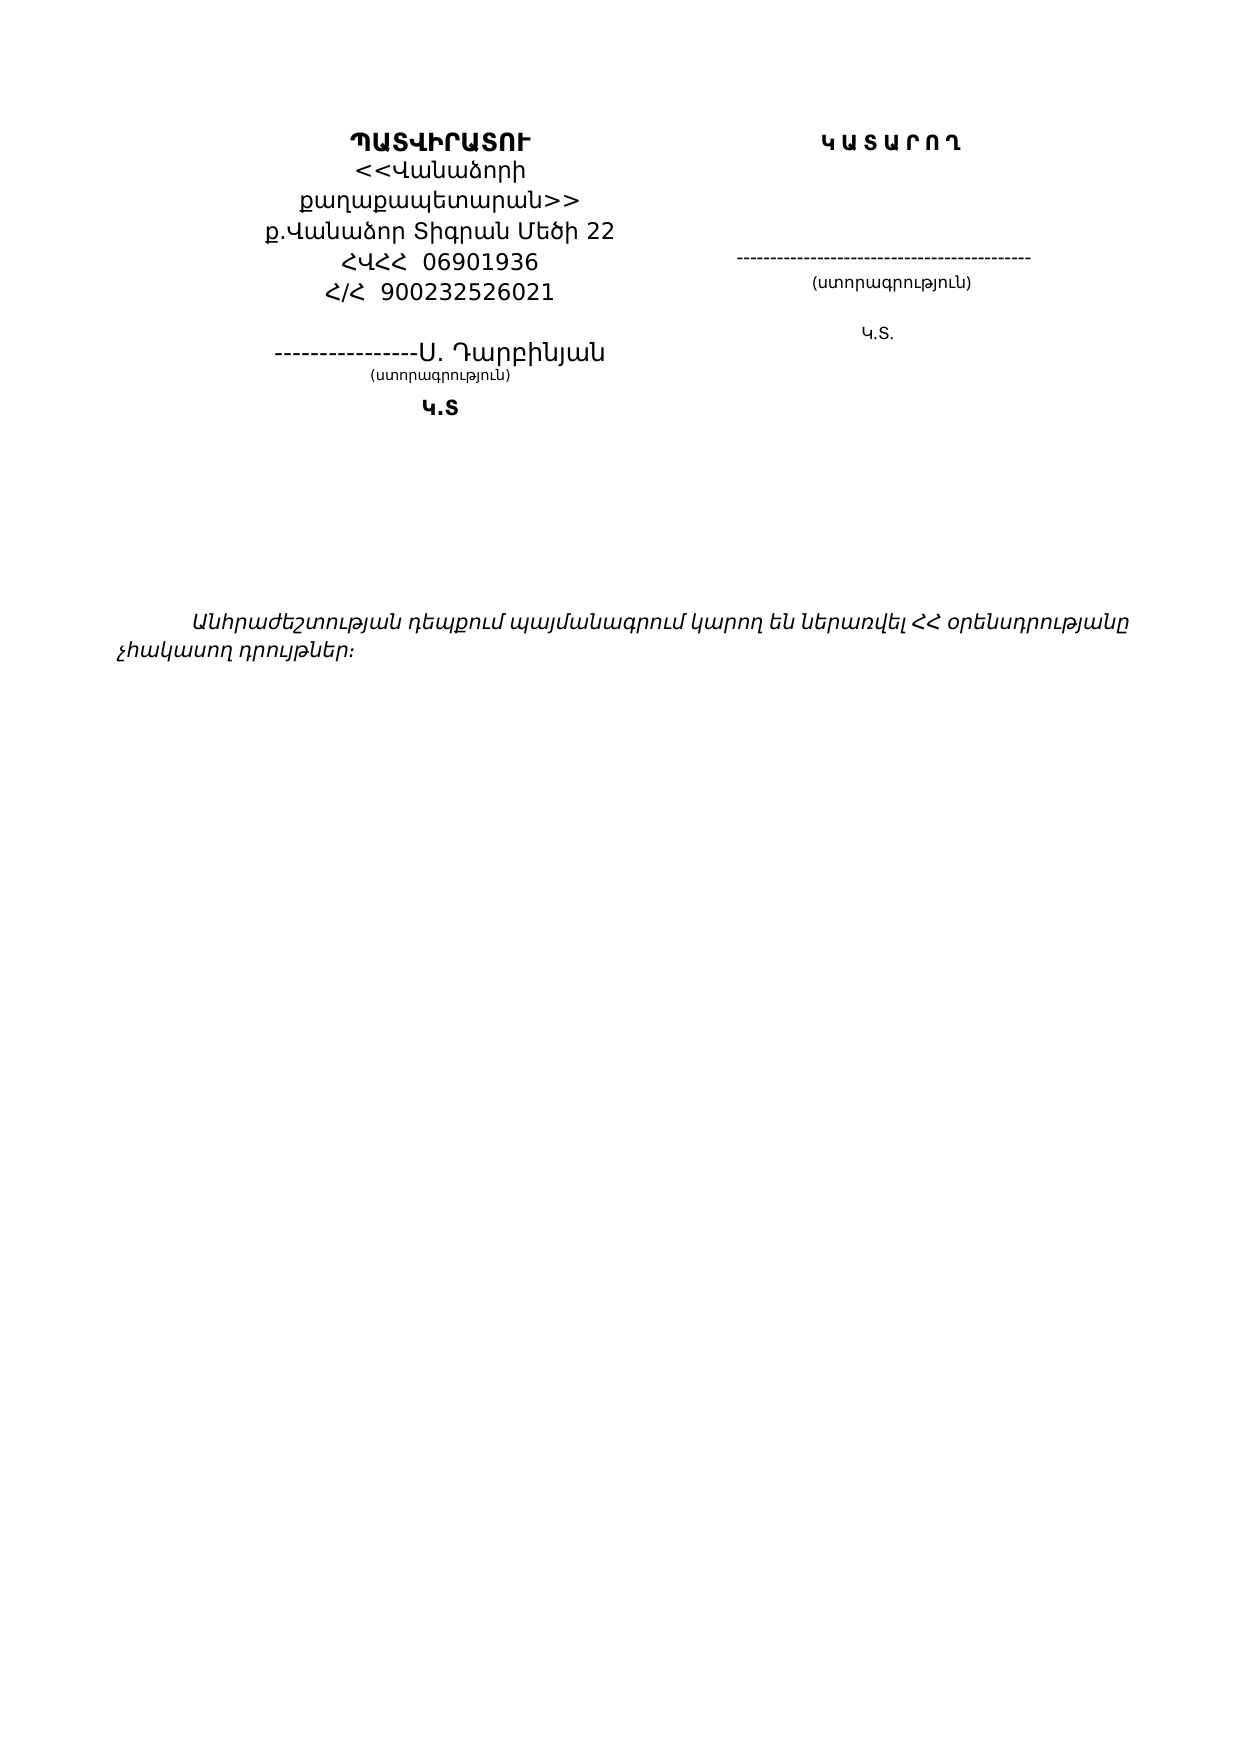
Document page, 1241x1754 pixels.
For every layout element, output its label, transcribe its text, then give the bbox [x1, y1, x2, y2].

text Անհրաժեշտության դեպքում պայմանագրում կարող են ներառվել ՀՀ օրենսդրությանը չհակասող դրույթներ։ [118, 607, 1172, 664]
table_header Կ Ա Տ Ա Ր Ո Ղ -------------------------------------------- (ստորագրություն) Կ.Տ. [676, 128, 1104, 579]
table_header ՊԱՏՎԻՐԱՏՈՒ <<Վանաձորի քաղաքապետարան>> ք.Վանաձոր Տիգրան Մեծի 22 ՀՎՀՀ 06901936 Հ/Հ 900232526021 ----------------Ս. Դարբինյան (ստորագրություն) Կ.Տ [204, 128, 676, 579]
